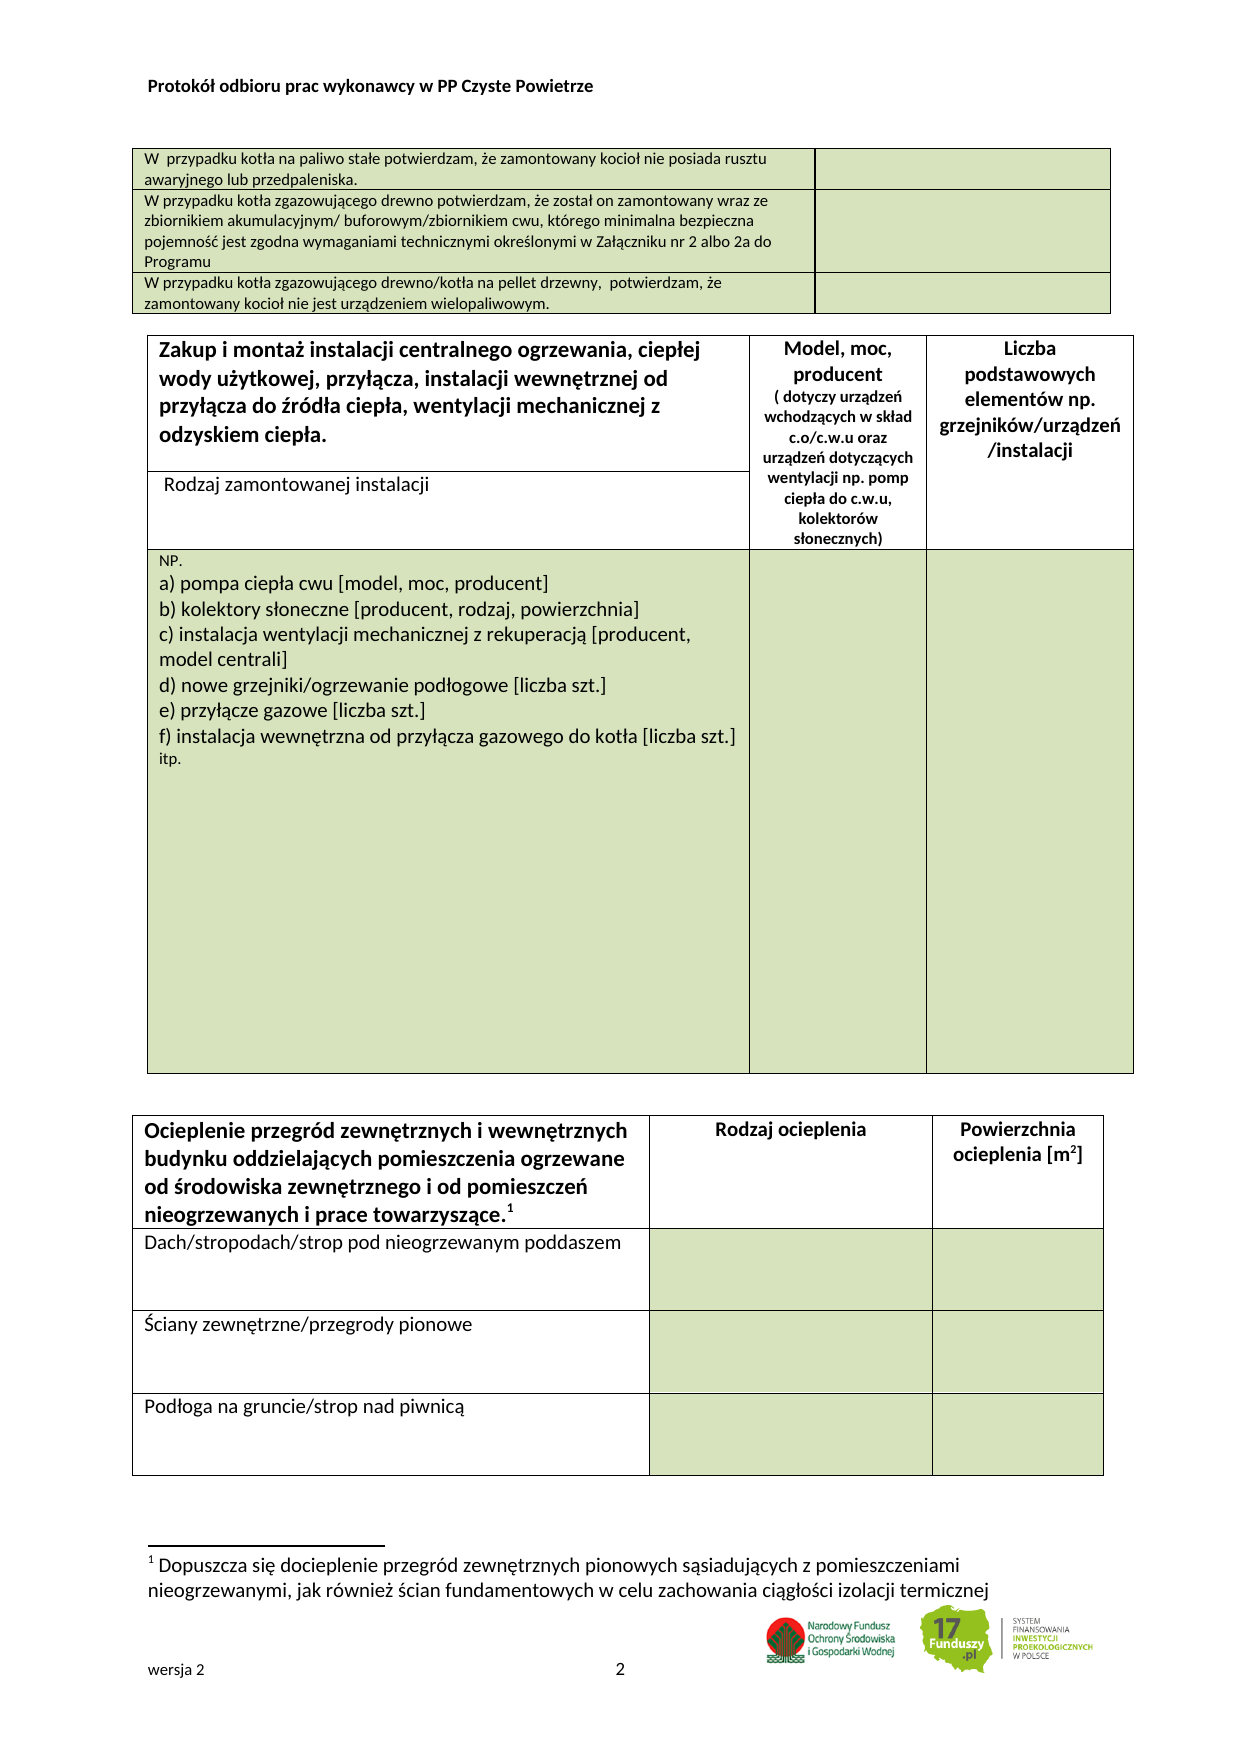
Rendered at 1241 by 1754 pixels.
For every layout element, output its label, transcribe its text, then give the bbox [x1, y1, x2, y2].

table_cell W przypadku kotła zgazowującego drewno potwierdzam, że został on zamontowany wraz ze zbiornikiem akumulacyjnym/ buforowym/zbiornikiem cwu, którego minimalna bezpieczna pojemność jest zgodna wymaganiami technicznymi określonymi w Załączniku nr 2 albo 2a do Programu [133, 190, 814, 272]
table_cell [650, 1229, 932, 1310]
table_cell [750, 550, 926, 1073]
table_cell [927, 550, 1133, 1073]
table_header Ocieplenie przegród zewnętrznych i wewnętrznych budynku oddzielających pomieszczenia ogrzewane od środowiska zewnętrznego i od pomieszczeń nieogrzewanych i prace towarzyszące. [133, 1116, 649, 1228]
table_header Powierzchnia ocieplenia [m2] [933, 1116, 1103, 1228]
picture [753, 1602, 1093, 1676]
table_header Liczba podstawowych elementów np. grzejników/urządzeń/instalacji [927, 336, 1133, 549]
table_cell [650, 1311, 932, 1392]
table_cell [650, 1394, 932, 1475]
table_cell Podłoga na gruncie/strop nad piwnicą [133, 1394, 649, 1475]
table_cell [933, 1394, 1103, 1475]
table_cell [816, 190, 1110, 272]
table_cell Rodzaj zamontowanej instalacji [148, 472, 749, 549]
table_header Rodzaj ocieplenia [650, 1116, 932, 1228]
table_header Model, moc, producent ( dotyczy urządzeń wchodzących w skład c.o/c.w.u oraz urządzeń dotyczących wentylacji np. pomp ciepła do c.w.u, kolektorów słonecznych) [750, 336, 926, 549]
table_cell W przypadku kotła zgazowującego drewno/kotła na pellet drzewny, potwierdzam, że zamontowany kocioł nie jest urządzeniem wielopaliwowym. [133, 273, 814, 313]
table_header Zakup i montaż instalacji centralnego ogrzewania, ciepłej wody użytkowej, przyłącza, instalacji wewnętrznej od przyłącza do źródła ciepła, wentylacji mechanicznej z odzyskiem ciepła. [148, 336, 749, 471]
table_cell [933, 1311, 1103, 1392]
table_cell Dach/stropodach/strop pod nieogrzewanym poddaszem [133, 1229, 649, 1310]
table_cell W przypadku kotła na paliwo stałe potwierdzam, że zamontowany kocioł nie posiada rusztu awaryjnego lub przedpaleniska. [133, 149, 814, 189]
table_cell Ściany zewnętrzne/przegrody pionowe [133, 1311, 649, 1392]
table_cell [816, 149, 1110, 189]
table_cell [933, 1229, 1103, 1310]
table_cell NP. a) pompa ciepła cwu [model, moc, producent] b) kolektory słoneczne [producent, rodzaj, powierzchnia] c) instalacja wentylacji mechanicznej z rekuperacją [producent, model centrali] d) nowe grzejniki/ogrzewanie podłogowe [liczba szt.] e) przyłącze gazowe [liczba szt.] f) instalacja wewnętrzna od przyłącza gazowego do kotła [liczba szt.] itp. [148, 550, 749, 1073]
table_cell [816, 273, 1110, 313]
